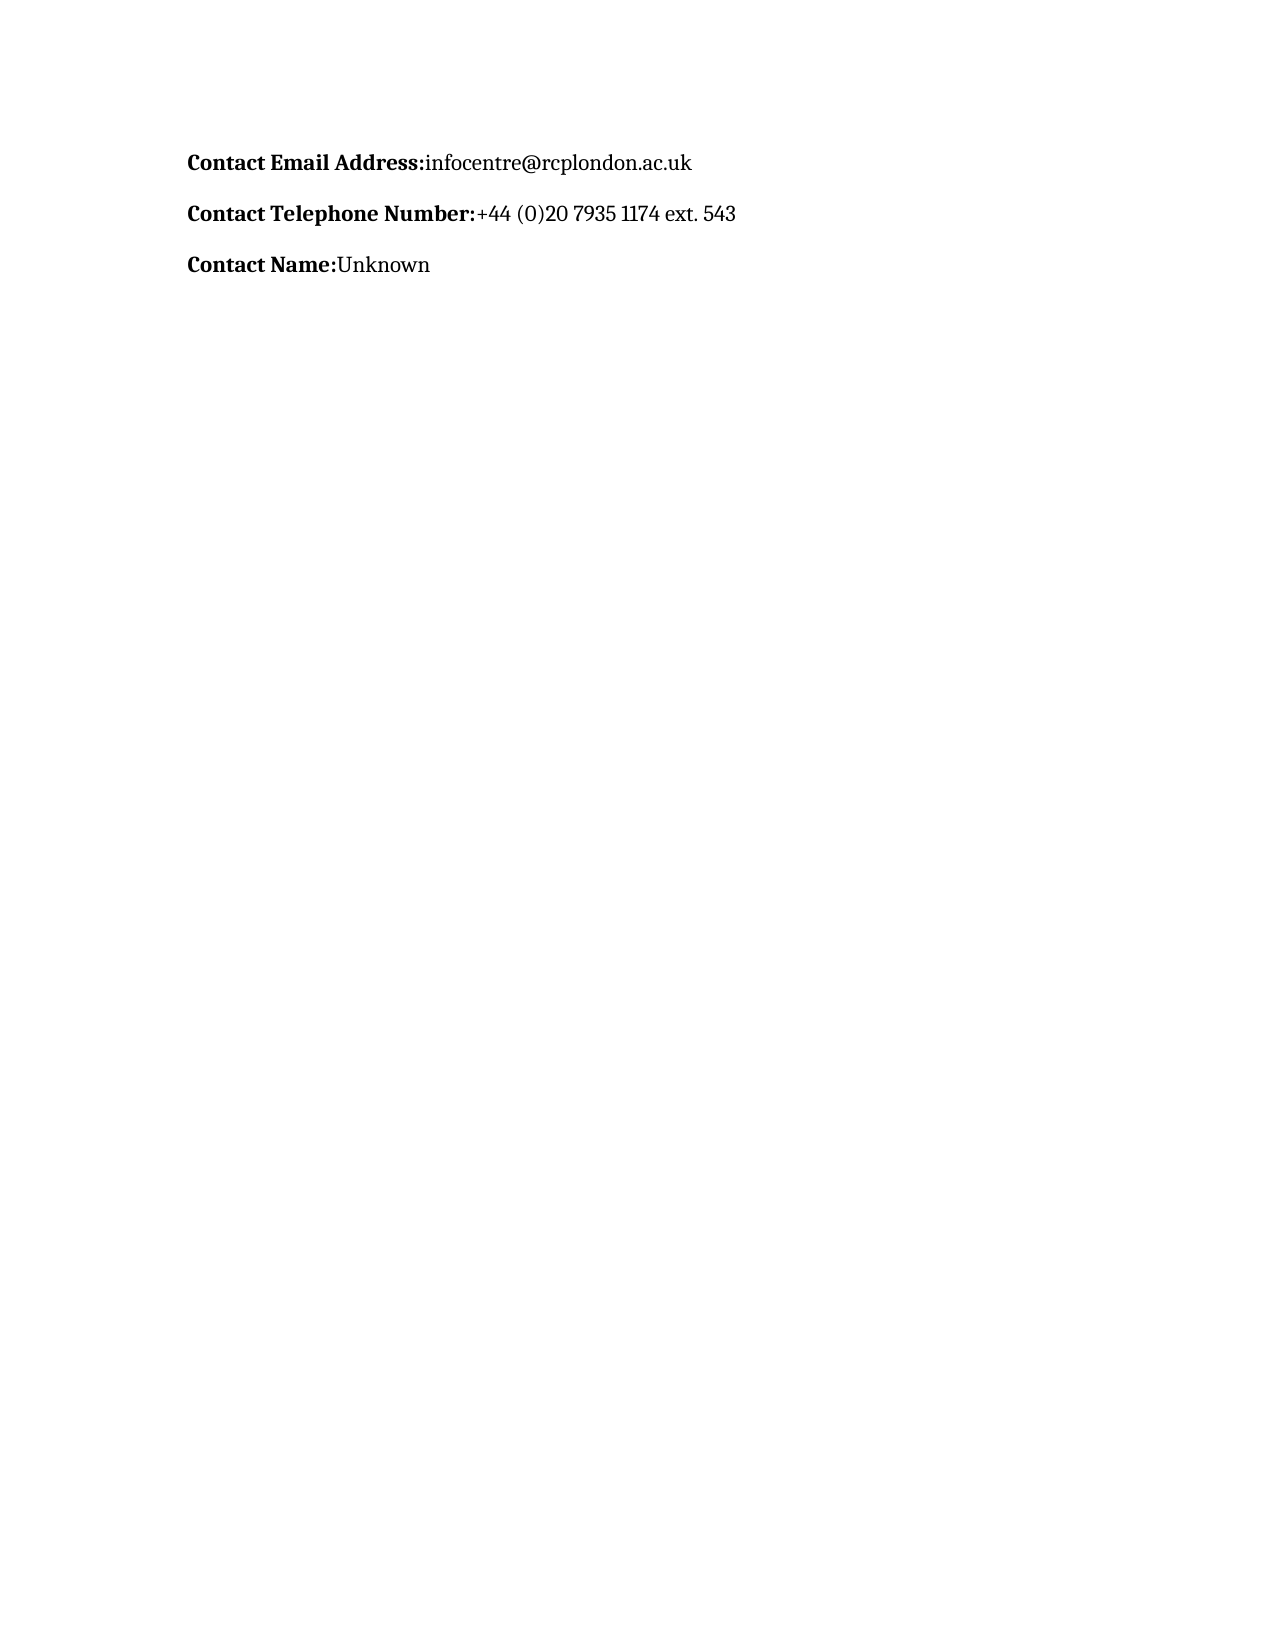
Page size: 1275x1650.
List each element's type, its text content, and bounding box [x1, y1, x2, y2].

text Contact Name:Unknown [187, 252, 1087, 278]
text Contact Email Address:infocentre@rcplondon.ac.uk [187, 150, 1087, 176]
text Contact Telephone Number:+44 (0)20 7935 1174 ext. 543 [187, 201, 1087, 227]
